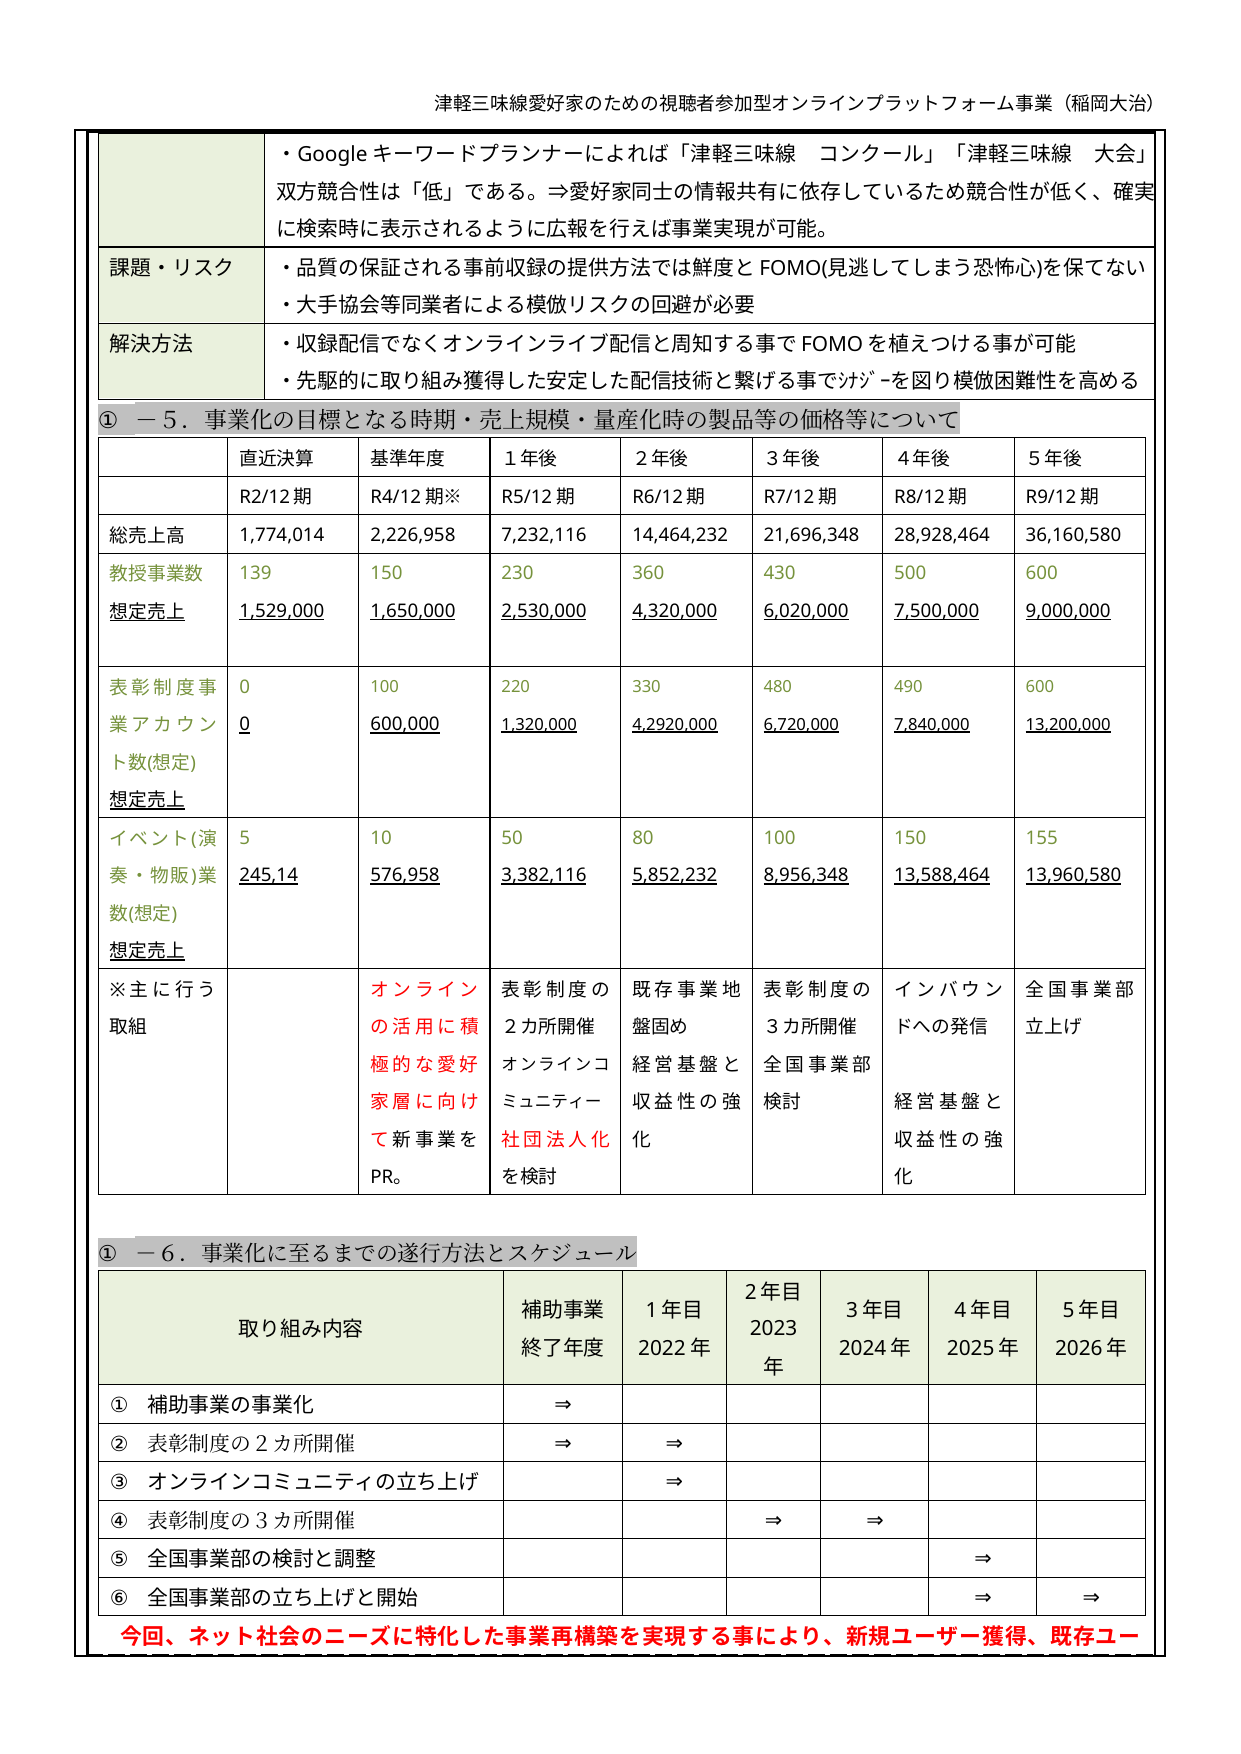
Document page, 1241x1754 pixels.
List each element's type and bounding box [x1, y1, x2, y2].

table_cell [76, 131, 86, 1655]
table_cell [1156, 131, 1164, 1655]
table_cell [89, 133, 1154, 1655]
